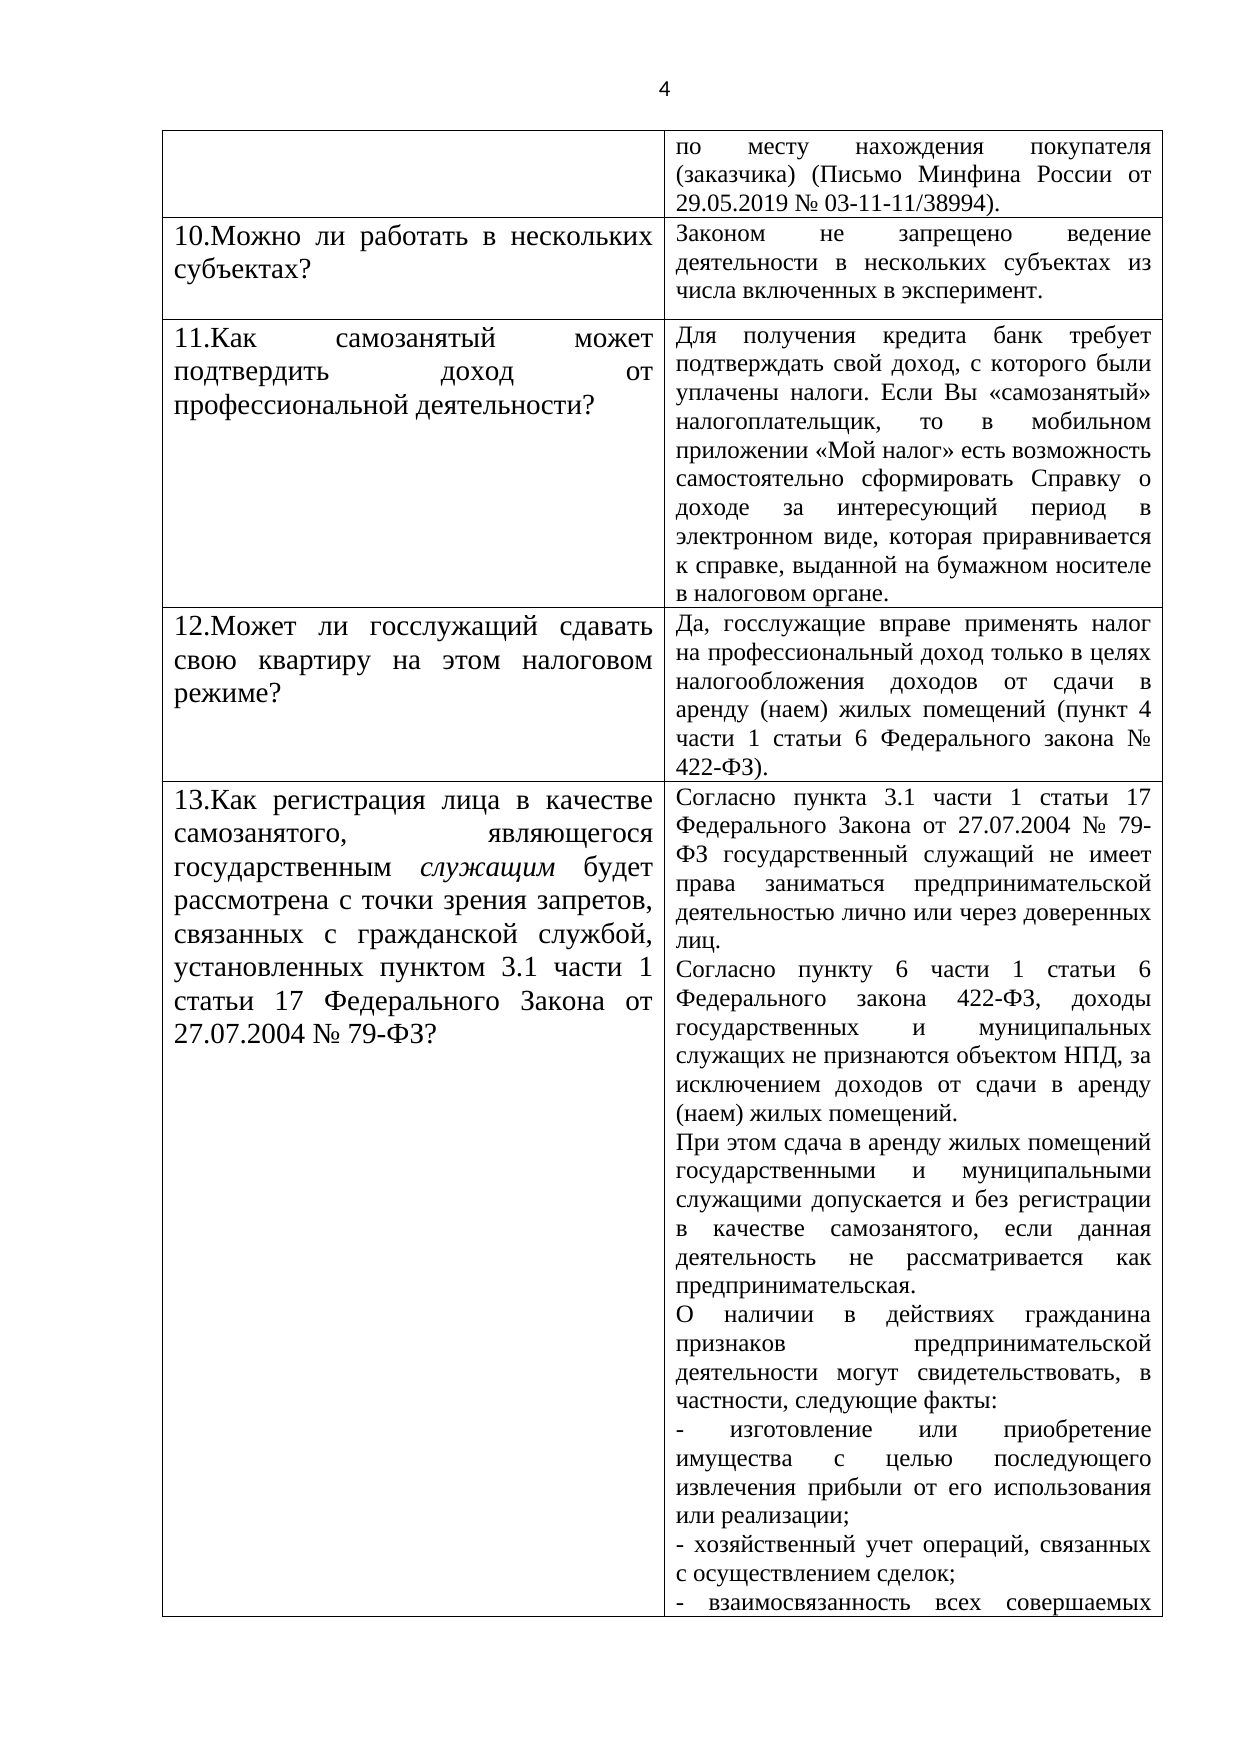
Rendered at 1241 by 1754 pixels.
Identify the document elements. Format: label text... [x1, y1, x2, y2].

table_cell Да, госслужащие вправе применять налог на профессиональный доход только в целях налогообложения доходов от сдачи в аренду (наем) жилых помещений (пункт 4 части 1 статьи 6 Федерального закона № 422-ФЗ). [665, 608, 1162, 781]
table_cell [665, 782, 1162, 1616]
table_cell Для получения кредита банк требует подтверждать свой доход, с которого были уплачены налоги. Если Вы «самозанятый» налогоплательщик, то в мобильном приложении «Мой налог» есть возможность самостоятельно сформировать Справку о доходе за интересующий период в электронном виде, которая приравнивается к справке, выданной на бумажном носителе в налоговом органе. [665, 320, 1162, 607]
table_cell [163, 782, 664, 1616]
table_cell 10.Можно ли работать в нескольких субъектах? [163, 218, 664, 319]
table_cell 11.Как самозанятый может подтвердить доход от профессиональной деятельности? [163, 320, 664, 607]
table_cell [163, 131, 664, 217]
table_cell 12.Может ли госслужащий сдавать свою квартиру на этом налоговом режиме? [163, 608, 664, 781]
table_cell Законом не запрещено ведение деятельности в нескольких субъектах из числа включенных в эксперимент. [665, 218, 1162, 319]
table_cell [665, 131, 1162, 217]
